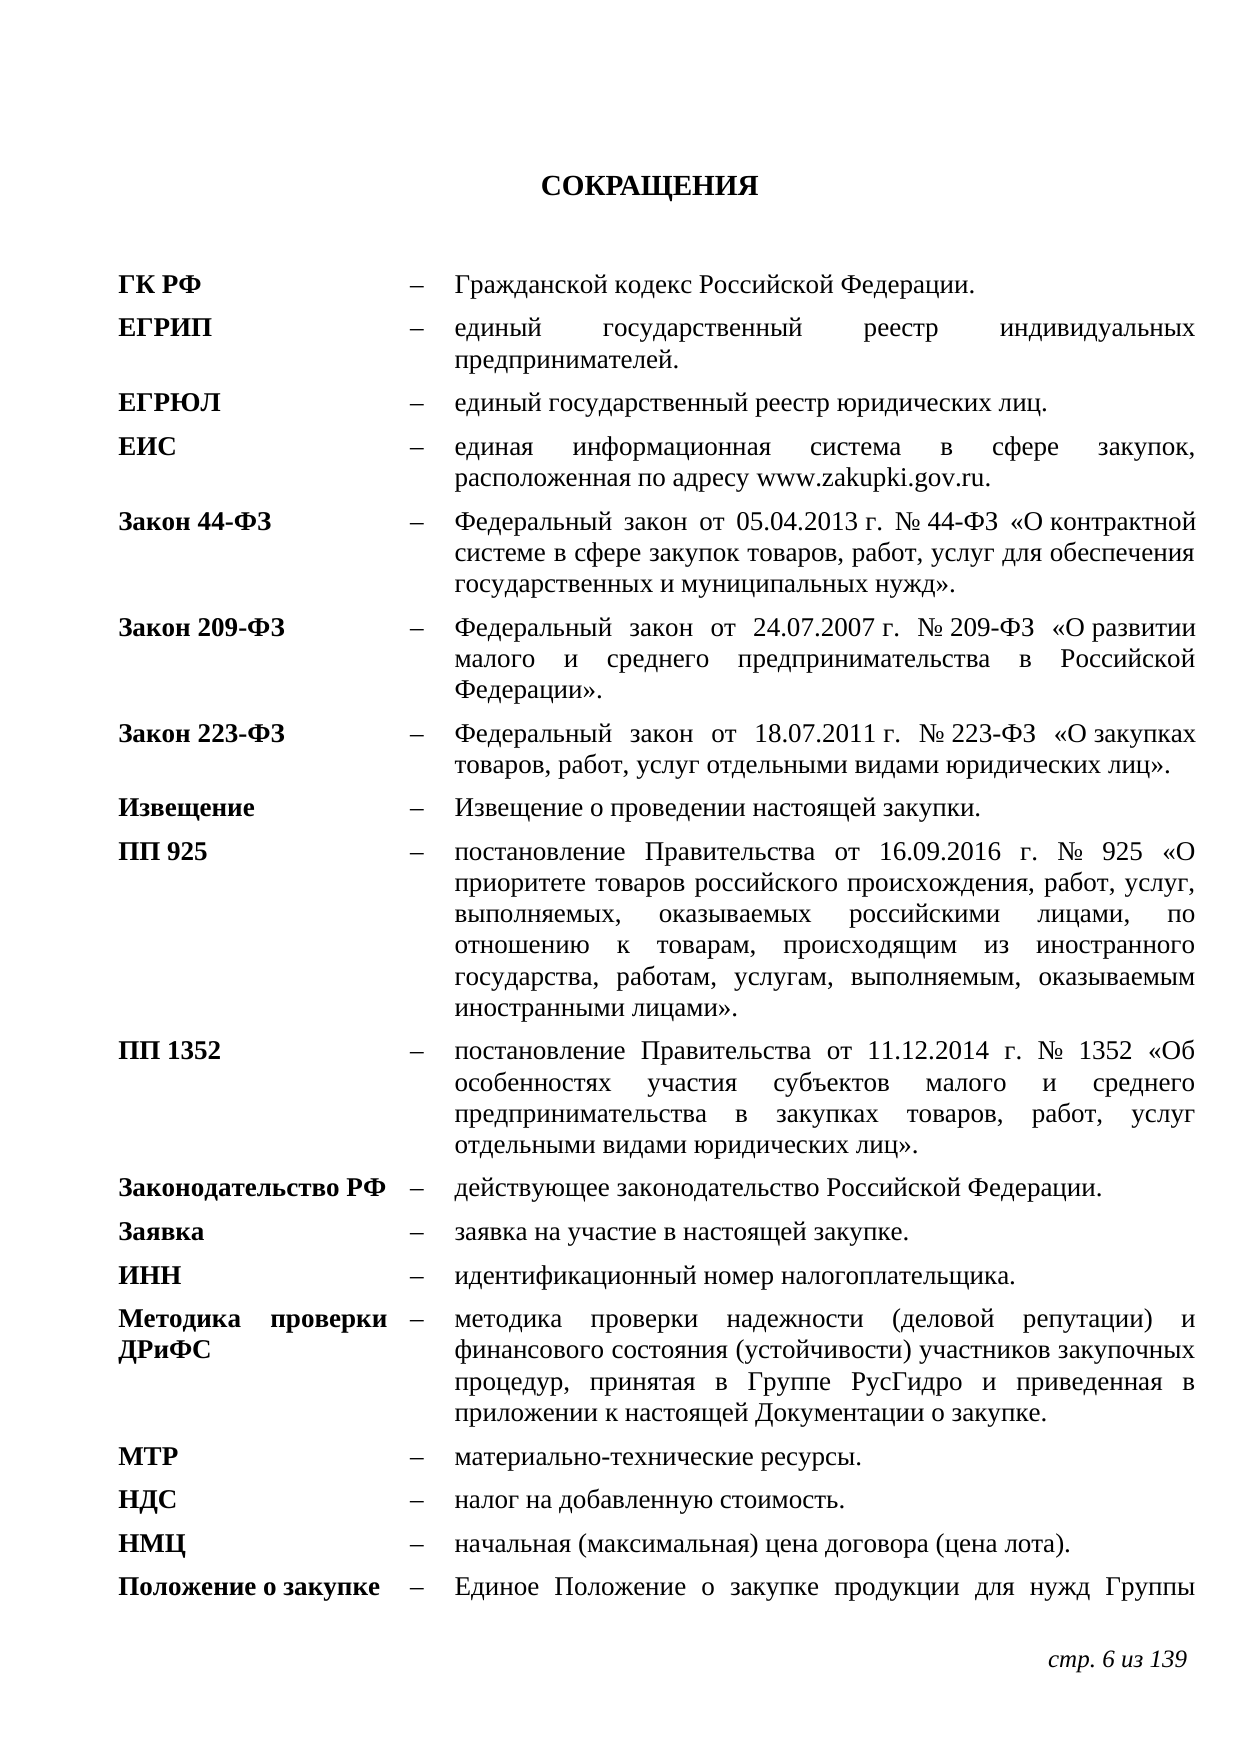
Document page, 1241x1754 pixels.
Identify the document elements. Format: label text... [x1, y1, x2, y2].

table_cell – [399, 1203, 443, 1246]
table_cell Федеральный закон от 05.04.2013 г. № 44-ФЗ «О контрактной системе в сфере закупок товаров, работ, услуг для обеспечения государственных и муниципальных нужд». [443, 492, 1207, 598]
table_header ГК РФ [107, 255, 399, 299]
table_cell заявка на участие в настоящей закупке. [443, 1203, 1207, 1246]
table_cell – [399, 823, 443, 1022]
table_cell – [399, 1514, 443, 1558]
table_cell материально-технические ресурсы. [443, 1427, 1207, 1471]
table_cell налог на добавленную стоимость. [443, 1471, 1207, 1514]
table_cell ИНН [107, 1246, 399, 1290]
table_cell идентификационный номер налогоплательщика. [443, 1246, 1207, 1290]
table_cell ПП 1352 [107, 1022, 399, 1159]
table_cell ЕИС [107, 418, 399, 492]
table_cell – [399, 374, 443, 417]
table_cell начальная (максимальная) цена договора (цена лота). [443, 1514, 1207, 1558]
table_cell Федеральный закон от 18.07.2011 г. № 223-ФЗ «О закупках товаров, работ, услуг отдельными видами юридических лиц». [443, 704, 1207, 779]
table_cell Федеральный закон от 24.07.2007 г. № 209-ФЗ «О развитии малого и среднего предпринимательства в Российской Федерации». [443, 598, 1207, 704]
table_cell ПП 925 [107, 823, 399, 1022]
table_cell – [399, 299, 443, 374]
table_cell ЕГРЮЛ [107, 374, 399, 417]
table_cell единый государственный реестр юридических лиц. [443, 374, 1207, 417]
table_cell Извещение [107, 779, 399, 823]
table_cell – [399, 779, 443, 823]
table_cell – [399, 492, 443, 598]
table_cell Извещение о проведении настоящей закупки. [443, 779, 1207, 823]
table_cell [443, 1558, 1207, 1602]
table_cell – [399, 1022, 443, 1159]
table_cell Заявка [107, 1203, 399, 1246]
table_cell Закон 209-ФЗ [107, 598, 399, 704]
table_cell – [399, 1159, 443, 1203]
table_cell постановление Правительства от 11.12.2014 г. № 1352 «Об особенностях участия субъектов малого и среднего предпринимательства в закупках товаров, работ, услуг отдельными видами юридических лиц». [443, 1022, 1207, 1159]
table_cell – [399, 1290, 443, 1427]
table_cell Закон 44-ФЗ [107, 492, 399, 598]
table_cell – [399, 1471, 443, 1514]
table_cell – [399, 418, 443, 492]
table_cell методика проверки надежности (деловой репутации) и финансового состояния (устойчивости) участников закупочных процедур, принятая в Группе РусГидро и приведенная в приложении к настоящей Документации о закупке. [443, 1290, 1207, 1427]
table_cell Методика проверки ДРиФС [107, 1290, 399, 1427]
table_cell единый государственный реестр индивидуальных предпринимателей. [443, 299, 1207, 374]
table_cell Закон 223-ФЗ [107, 704, 399, 779]
table_cell Положение о закупке [107, 1558, 399, 1602]
table_cell Законодательство РФ [107, 1159, 399, 1203]
table_cell единая информационная система в сфере закупок, расположенная по адресу www.zakupki.gov.ru. [443, 418, 1207, 492]
table_cell – [399, 1246, 443, 1290]
table_cell – [399, 1558, 443, 1602]
table_cell действующее законодательство Российской Федерации. [443, 1159, 1207, 1203]
table_cell – [399, 704, 443, 779]
table_cell – [399, 1427, 443, 1471]
table_header Гражданской кодекс Российской Федерации. [443, 255, 1207, 299]
subtitle СОКРАЩЕНИЯ [118, 168, 1181, 202]
table_cell МТР [107, 1427, 399, 1471]
table_cell НМЦ [107, 1514, 399, 1558]
table_cell – [399, 598, 443, 704]
table_header – [399, 255, 443, 299]
table_cell постановление Правительства от 16.09.2016 г. № 925 «О приоритете товаров российского происхождения, работ, услуг, выполняемых, оказываемых российскими лицами, по отношению к товарам, происходящим из иностранного государства, работам, услугам, выполняемым, оказываемым иностранными лицами». [443, 823, 1207, 1022]
table_cell ЕГРИП [107, 299, 399, 374]
table_cell НДС [107, 1471, 399, 1514]
